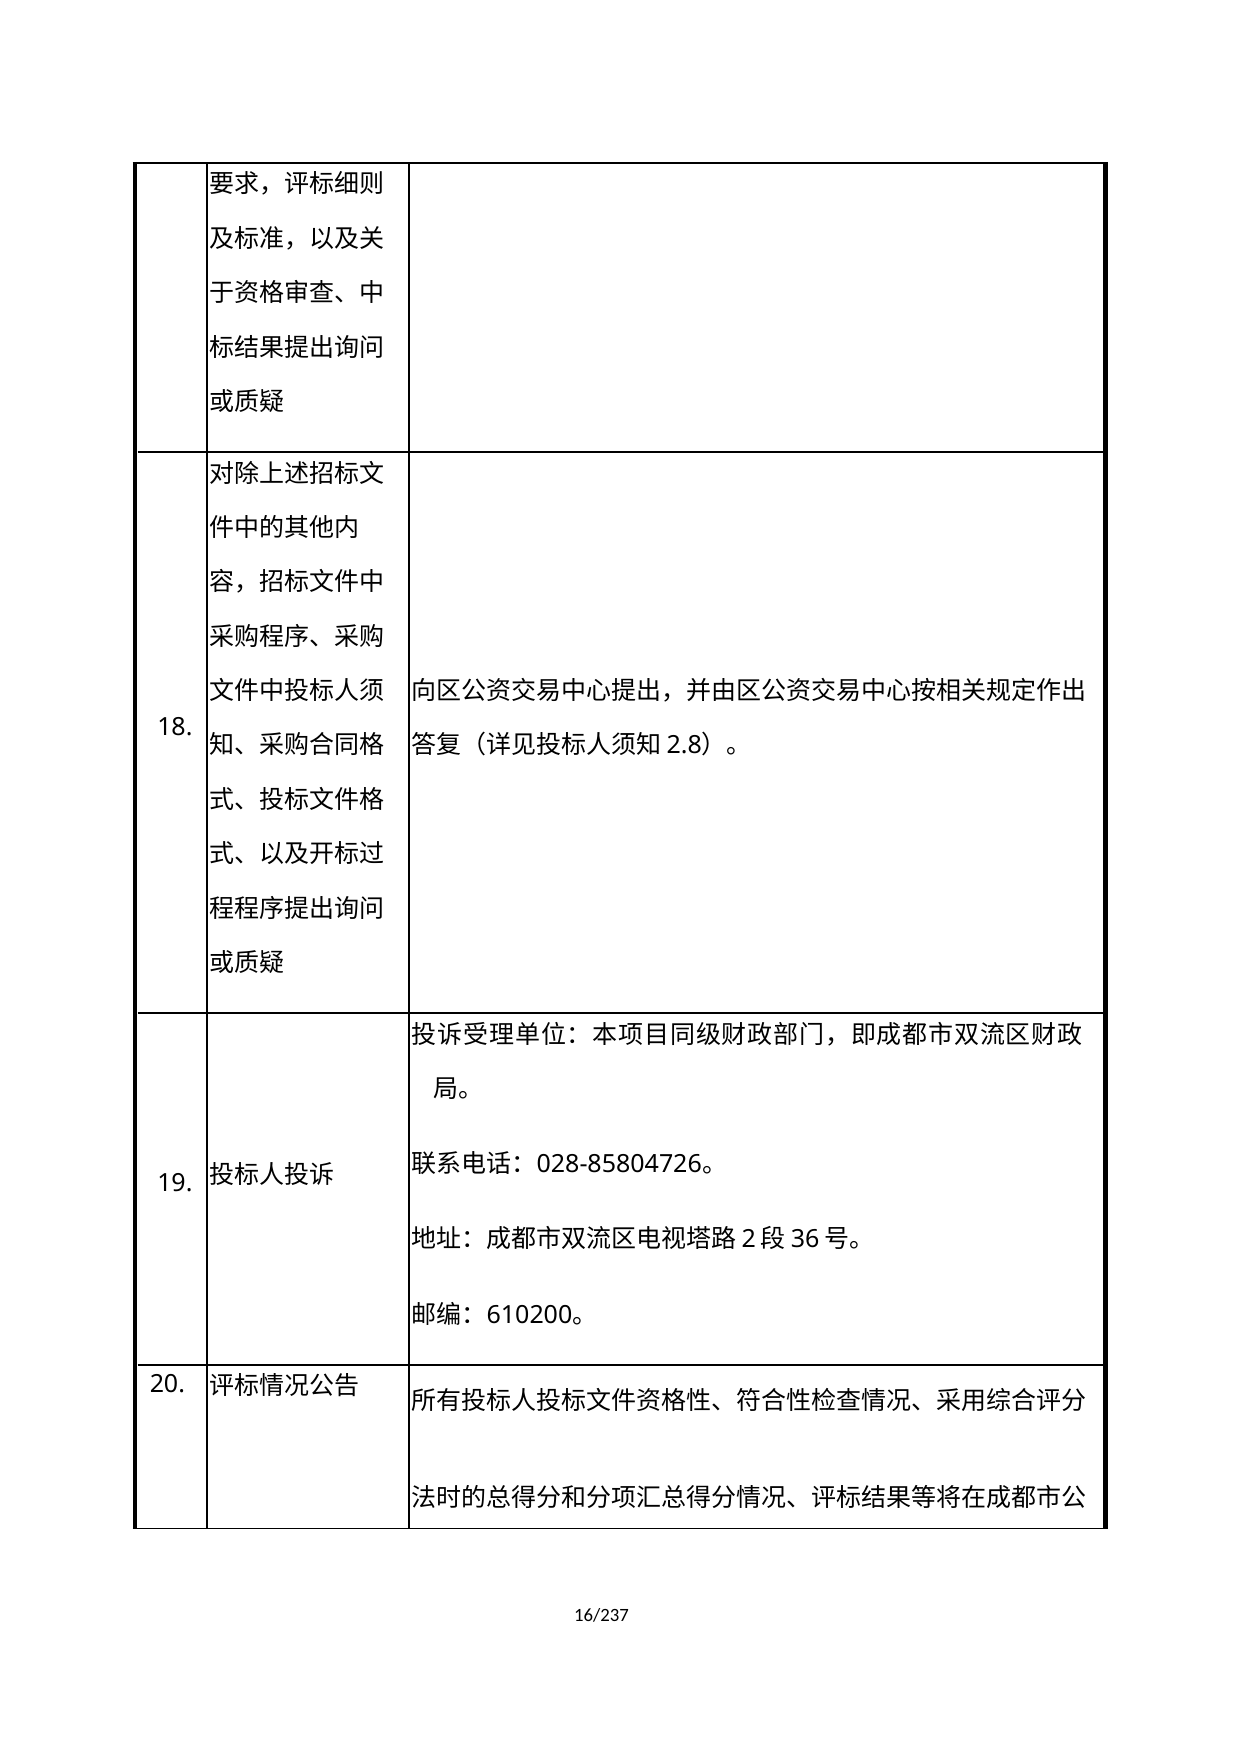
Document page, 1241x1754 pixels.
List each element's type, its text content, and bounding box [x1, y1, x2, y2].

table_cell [410, 1366, 1103, 1528]
table_cell 投标人投诉 [208, 1014, 408, 1364]
table_cell [137, 452, 206, 1012]
table_cell 投诉受理单位：本项目同级财政部门，即成都市双流区财政局。 联系电话：028-85804726。 地址：成都市双流区电视塔路2段36号。 邮编：610200。 [410, 1014, 1103, 1364]
table_cell 评标情况公告 [208, 1366, 408, 1528]
table_cell 向区公资交易中心提出，并由区公资交易中心按相关规定作出答复（详见投标人须知2.8）。 [410, 453, 1103, 1012]
table_cell [137, 1365, 206, 1528]
table_cell [137, 1013, 206, 1364]
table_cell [410, 164, 1103, 451]
table_cell 对除上述招标文件中的其他内容，招标文件中采购程序、采购文件中投标人须知、采购合同格式、投标文件格式、以及开标过程程序提出询问或质疑 [208, 453, 408, 1012]
table_cell [137, 164, 206, 451]
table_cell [208, 164, 408, 451]
